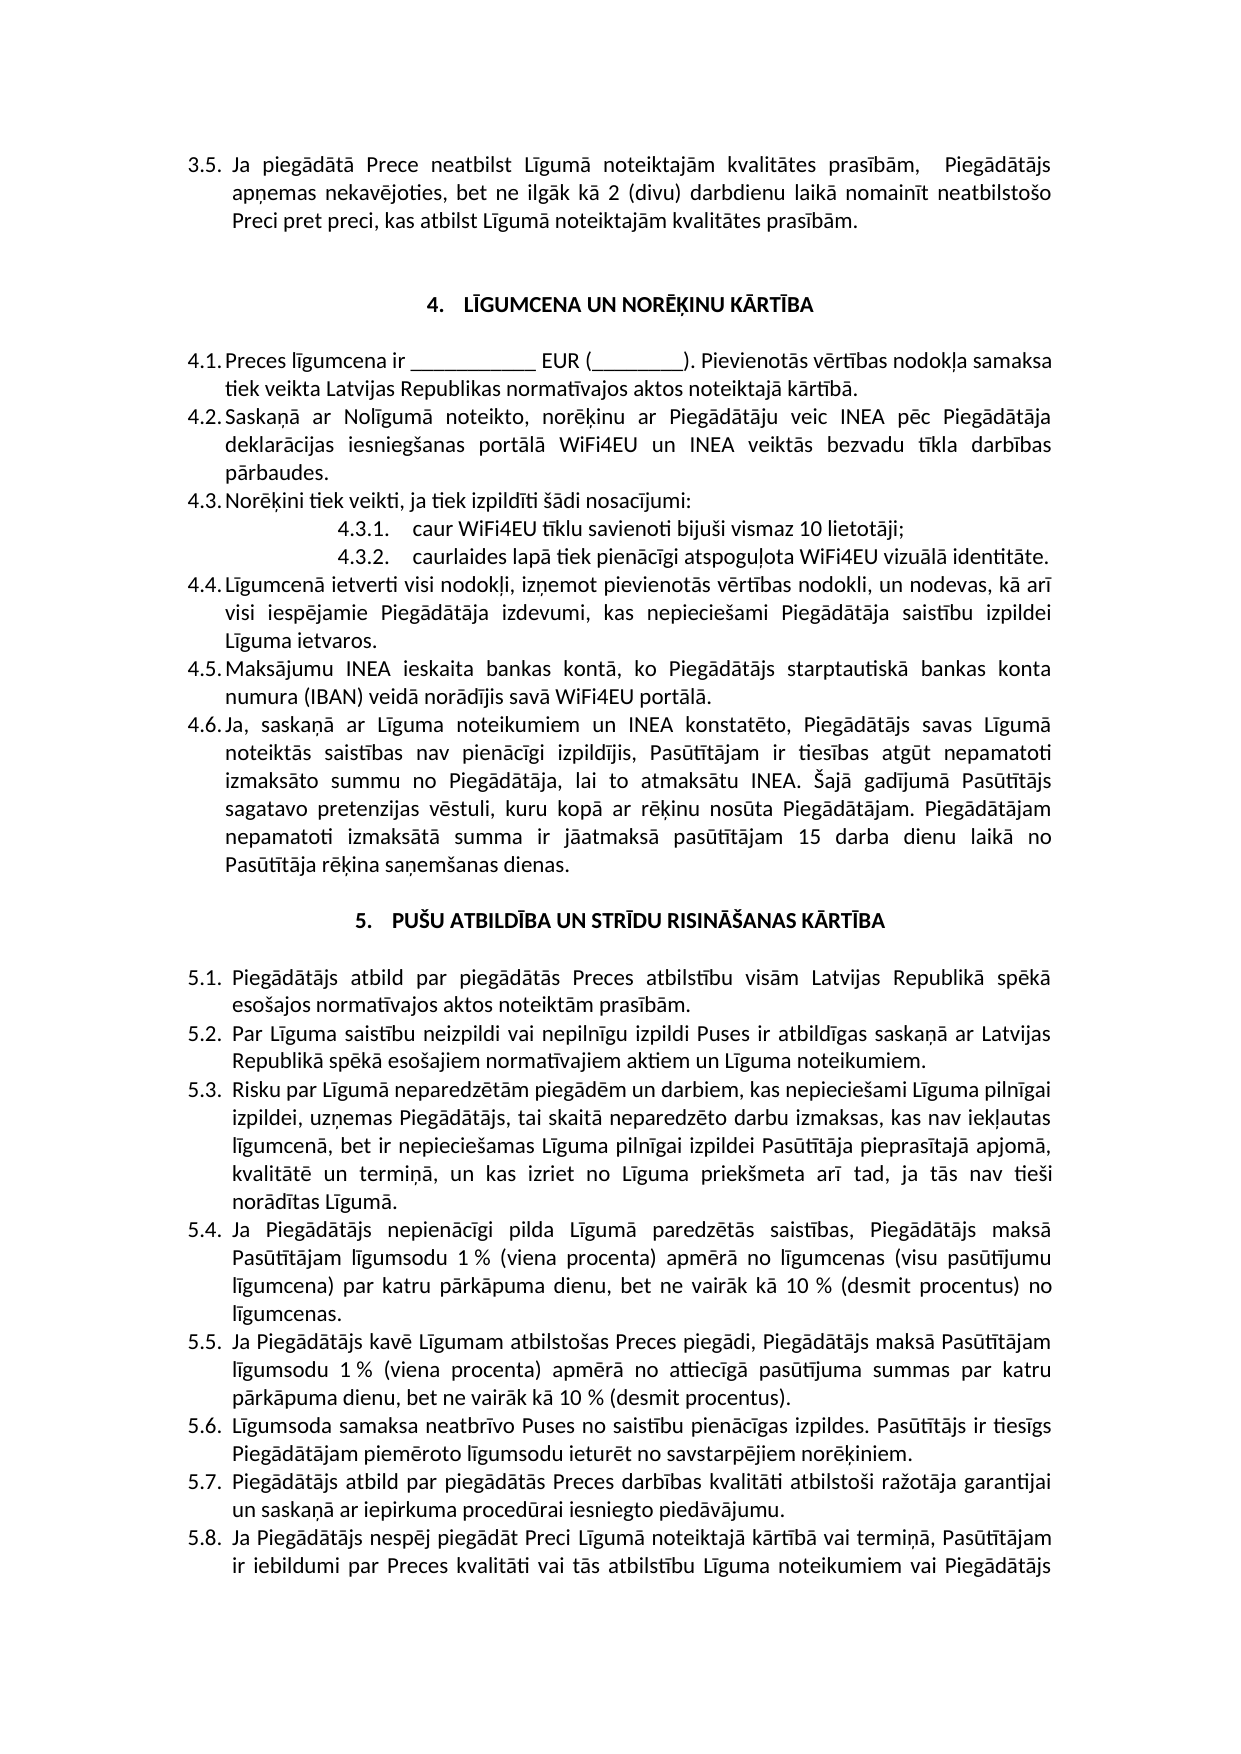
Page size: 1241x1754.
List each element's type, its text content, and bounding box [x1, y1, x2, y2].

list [187, 1523, 1053, 1579]
list Ja, saskaņā ar Līguma noteikumiem un INEA konstatēto, Piegādātājs savas Līgumā noteiktās saistības nav pienācīgi izpildījis, Pasūtītājam ir tiesības atgūt nepamatoti izmaksāto summu no Piegādātāja, lai to atmaksātu INEA. Šajā gadījumā Pasūtītājs sagatavo pretenzijas vēstuli, kuru kopā ar rēķinu nosūta Piegādātājam. Piegādātājam nepamatoti izmaksātā summa ir jāatmaksā pasūtītājam 15 darba dienu laikā no Pasūtītāja rēķina saņemšanas dienas. [187, 710, 1053, 878]
list Piegādātājs atbild par piegādātās Preces atbilstību visām Latvijas Republikā spēkā esošajos normatīvajos aktos noteiktām prasībām. [187, 963, 1053, 1019]
list Piegādātājs atbild par piegādātās Preces darbības kvalitāti atbilstoši ražotāja garantijai un saskaņā ar iepirkuma procedūrai iesniegto piedāvājumu. [187, 1467, 1053, 1523]
list LĪGUMCENA UN NORĒĶINU KĀRTĪBA [188, 290, 1053, 318]
list Maksājumu INEA ieskaita bankas kontā, ko Piegādātājs starptautiskā bankas konta numura (IBAN) veidā norādījis savā WiFi4EU portālā. [187, 654, 1053, 710]
list Norēķini tiek veikti, ja tiek izpildīti šādi nosacījumi: [187, 486, 1053, 514]
list Risku par Līgumā neparedzētām piegādēm un darbiem, kas nepieciešami Līguma pilnīgai izpildei, uzņemas Piegādātājs, tai skaitā neparedzēto darbu izmaksas, kas nav iekļautas līgumcenā, bet ir nepieciešamas Līguma pilnīgai izpildei Pasūtītāja pieprasītajā apjomā, kvalitātē un termiņā, un kas izriet no Līguma priekšmeta arī tad, ja tās nav tieši norādītas Līgumā. [187, 1075, 1053, 1215]
list Ja piegādātā Prece neatbilst Līgumā noteiktajām kvalitātes prasībām, Piegādātājs apņemas nekavējoties, bet ne ilgāk kā 2 (divu) darbdienu laikā nomainīt neatbilstošo Preci pret preci, kas atbilst Līgumā noteiktajām kvalitātes prasībām. [187, 150, 1053, 234]
list caur WiFi4EU tīklu savienoti bijuši vismaz 10 lietotāji; [337, 514, 1053, 542]
list Līgumcenā ietverti visi nodokļi, izņemot pievienotās vērtības nodokli, un nodevas, kā arī visi iespējamie Piegādātāja izdevumi, kas nepieciešami Piegādātāja saistību izpildei Līguma ietvaros. [187, 570, 1053, 654]
list Līgumsoda samaksa neatbrīvo Puses no saistību pienācīgas izpildes. Pasūtītājs ir tiesīgs Piegādātājam piemēroto līgumsodu ieturēt no savstarpējiem norēķiniem. [187, 1411, 1053, 1467]
list Saskaņā ar Nolīgumā noteikto, norēķinu ar Piegādātāju veic INEA pēc Piegādātāja deklarācijas iesniegšanas portālā WiFi4EU un INEA veiktās bezvadu tīkla darbības pārbaudes. [187, 402, 1053, 486]
list Ja Piegādātājs nepienācīgi pilda Līgumā paredzētās saistības, Piegādātājs maksā Pasūtītājam līgumsodu 1 % (viena procenta) apmērā no līgumcenas (visu pasūtījumu līgumcena) par katru pārkāpuma dienu, bet ne vairāk kā 10 % (desmit procentus) no līgumcenas. [187, 1215, 1053, 1327]
list Preces līgumcena ir ___________ EUR (________). Pievienotās vērtības nodokļa samaksa tiek veikta Latvijas Republikas normatīvajos aktos noteiktajā kārtībā. [187, 346, 1053, 402]
list PUŠU ATBILDĪBA UN STRĪDU RISINĀŠANAS KĀRTĪBA [187, 907, 1053, 934]
list Par Līguma saistību neizpildi vai nepilnīgu izpildi Puses ir atbildīgas saskaņā ar Latvijas Republikā spēkā esošajiem normatīvajiem aktiem un Līguma noteikumiem. [187, 1019, 1053, 1075]
list Ja Piegādātājs kavē Līgumam atbilstošas Preces piegādi, Piegādātājs maksā Pasūtītājam līgumsodu 1 % (viena procenta) apmērā no attiecīgā pasūtījuma summas par katru pārkāpuma dienu, bet ne vairāk kā 10 % (desmit procentus). [187, 1327, 1053, 1411]
list caurlaides lapā tiek pienācīgi atspoguļota WiFi4EU vizuālā identitāte. [337, 542, 1053, 570]
